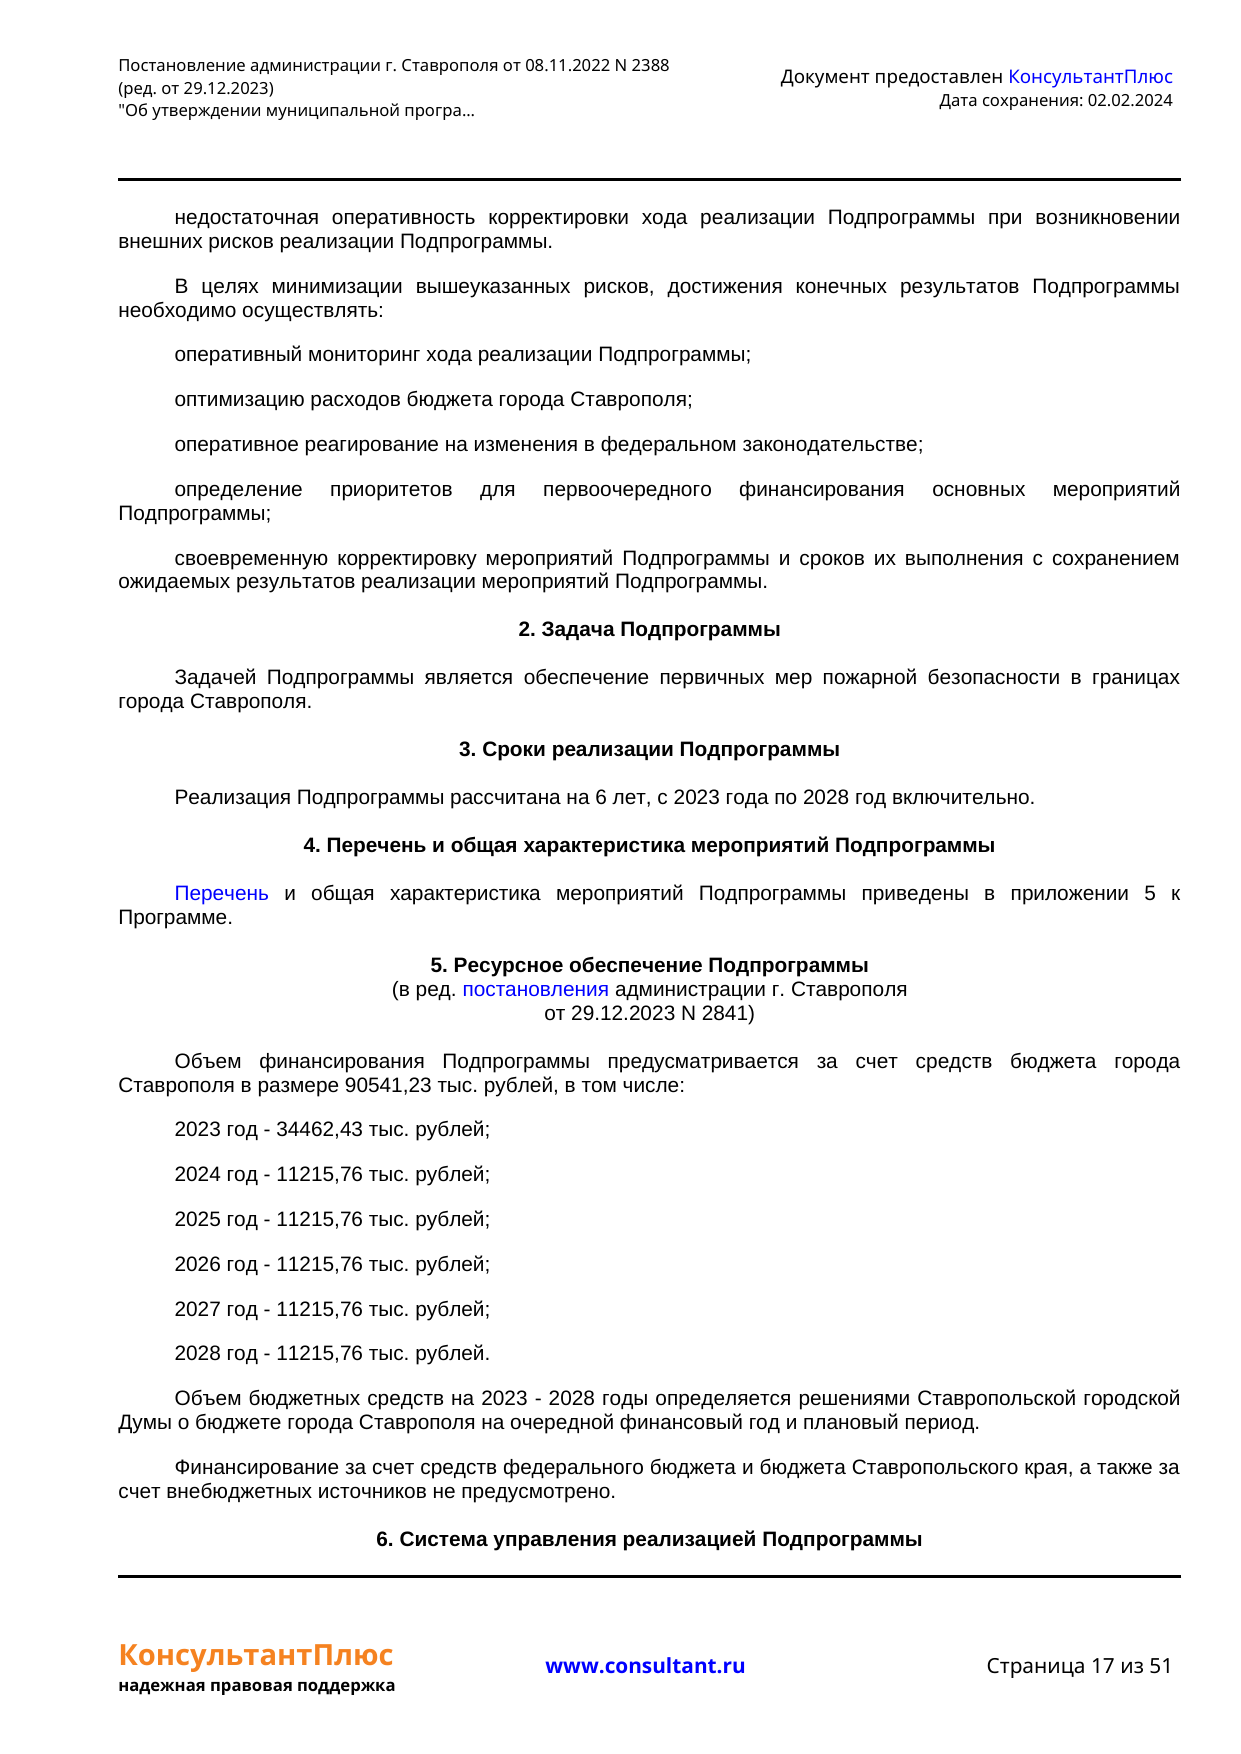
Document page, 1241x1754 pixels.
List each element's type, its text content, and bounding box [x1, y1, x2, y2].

text (в ред. постановления администрации г. Ставрополя [118, 977, 1181, 1001]
title 3. Сроки реализации Подпрограммы [118, 737, 1181, 761]
text Объем бюджетных средств на 2023 - 2028 годы определяется решениями Ставропольской городской Думы о бюджете города Ставрополя на очередной финансовый год и плановый период. [118, 1386, 1181, 1434]
text Перечень и общая характеристика мероприятий Подпрограммы приведены в приложении 5 к Программе. [118, 881, 1181, 929]
text Реализация Подпрограммы рассчитана на 6 лет, с 2023 года по 2028 год включительно. [118, 785, 1181, 809]
title 4. Перечень и общая характеристика мероприятий Подпрограммы [118, 833, 1181, 857]
text Объем финансирования Подпрограммы предусматривается за счет средств бюджета города Ставрополя в размере 90541,23 тыс. рублей, в том числе: [118, 1048, 1181, 1096]
text от 29.12.2023 N 2841) [118, 1001, 1181, 1024]
text 2023 год - 34462,43 тыс. рублей; [118, 1117, 1181, 1141]
title 6. Система управления реализацией Подпрограммы [118, 1527, 1181, 1551]
text 2026 год - 11215,76 тыс. рублей; [118, 1252, 1181, 1276]
text оперативное реагирование на изменения в федеральном законодательстве; [118, 432, 1181, 456]
text Финансирование за счет средств федерального бюджета и бюджета Ставропольского края, а также за счет внебюджетных источников не предусмотрено. [118, 1455, 1181, 1503]
text В целях минимизации вышеуказанных рисков, достижения конечных результатов Подпрограммы необходимо осуществлять: [118, 273, 1181, 321]
title 5. Ресурсное обеспечение Подпрограммы [118, 953, 1181, 977]
text своевременную корректировку мероприятий Подпрограммы и сроков их выполнения с сохранением ожидаемых результатов реализации мероприятий Подпрограммы. [118, 545, 1181, 593]
text Задачей Подпрограммы является обеспечение первичных мер пожарной безопасности в границах города Ставрополя. [118, 665, 1181, 713]
text оперативный мониторинг хода реализации Подпрограммы; [118, 342, 1181, 366]
text 2025 год - 11215,76 тыс. рублей; [118, 1207, 1181, 1231]
text оптимизацию расходов бюджета города Ставрополя; [118, 387, 1181, 411]
text 2024 год - 11215,76 тыс. рублей; [118, 1162, 1181, 1186]
text определение приоритетов для первоочередного финансирования основных мероприятий Подпрограммы; [118, 477, 1181, 524]
text 2027 год - 11215,76 тыс. рублей; [118, 1296, 1181, 1320]
title 2. Задача Подпрограммы [118, 617, 1181, 641]
text недостаточная оперативность корректировки хода реализации Подпрограммы при возникновении внешних рисков реализации Подпрограммы. [118, 205, 1181, 253]
text 2028 год - 11215,76 тыс. рублей. [118, 1341, 1181, 1365]
